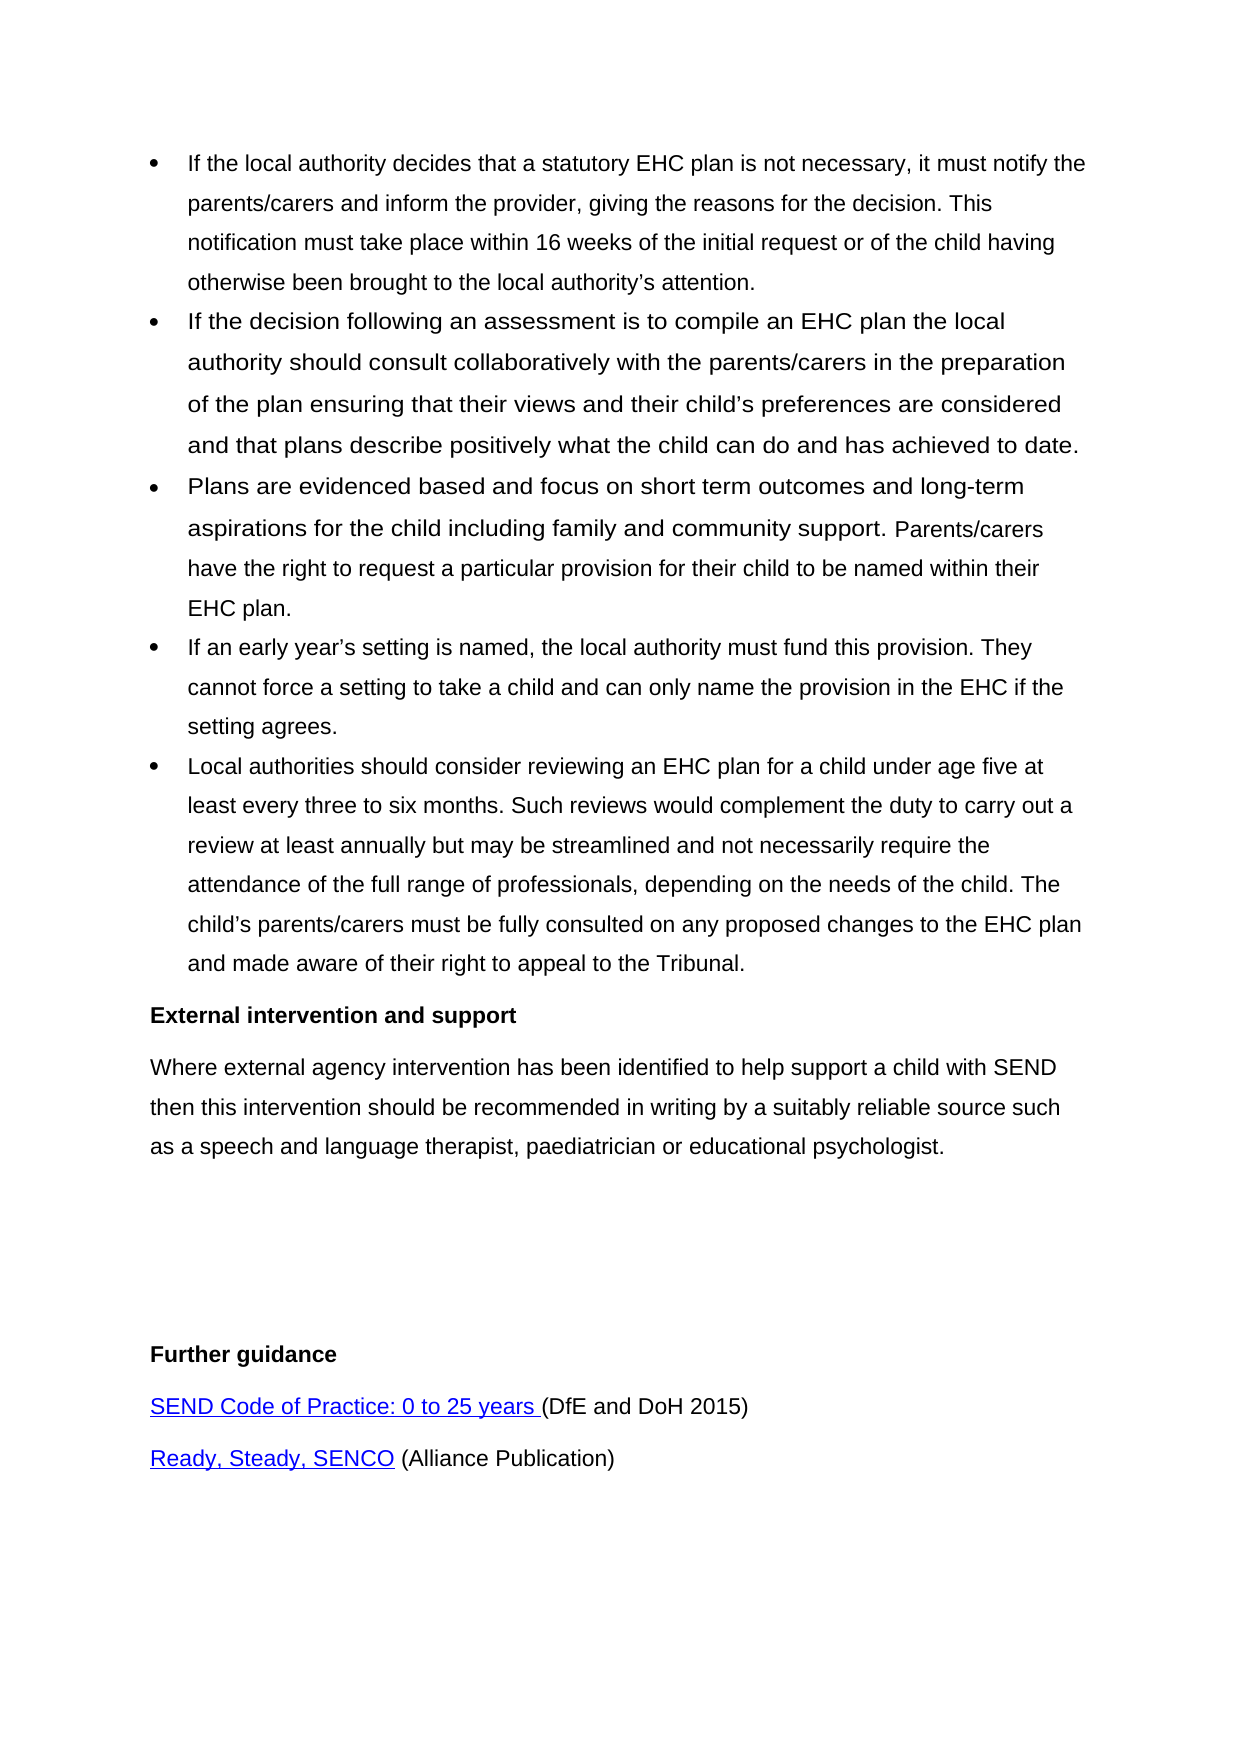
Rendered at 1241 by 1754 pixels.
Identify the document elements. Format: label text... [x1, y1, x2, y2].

list If the local authority decides that a statutory EHC plan is not necessary, it must notify the parents/carers and inform the provider, giving the reasons for the decision. This notification must take place within 16 weeks of the initial request or of the child having otherwise been brought to the local authority’s attention. [150, 150, 1090, 295]
list If the decision following an assessment is to compile an EHC plan the local authority should consult collaboratively with the parents/carers in the preparation of the plan ensuring that their views and their child’s preferences are considered and that plans describe positively what the child can do and has achieved to date. [150, 308, 1090, 459]
list Plans are evidenced based and focus on short term outcomes and long-term aspirations for the child including family and community support. Parents/carers have the right to request a particular provision for their child to be named within their EHC plan. [150, 473, 1090, 621]
list If an early year’s setting is named, the local authority must fund this provision. They cannot force a setting to take a child and can only name the provision in the EHC if the setting agrees. [150, 634, 1090, 740]
text External intervention and support [150, 1002, 1090, 1028]
list Local authorities should consider reviewing an EHC plan for a child under age five at least every three to six months. Such reviews would complement the duty to carry out a review at least annually but may be streamlined and not necessarily require the attendance of the full range of professionals, depending on the needs of the child. The child’s parents/carers must be fully consulted on any proposed changes to the EHC plan and made aware of their right to appeal to the Tribunal. [150, 753, 1090, 977]
text Further guidance [150, 1341, 1090, 1367]
text Ready, Steady, SENCO (Alliance Publication) [150, 1445, 1090, 1471]
text Where external agency intervention has been identified to help support a child with SEND then this intervention should be recommended in writing by a suitably reliable source such as a speech and language therapist, paediatrician or educational psychologist. [150, 1054, 1090, 1159]
text SEND Code of Practice: 0 to 25 years (DfE and DoH 2015) [150, 1393, 1090, 1419]
